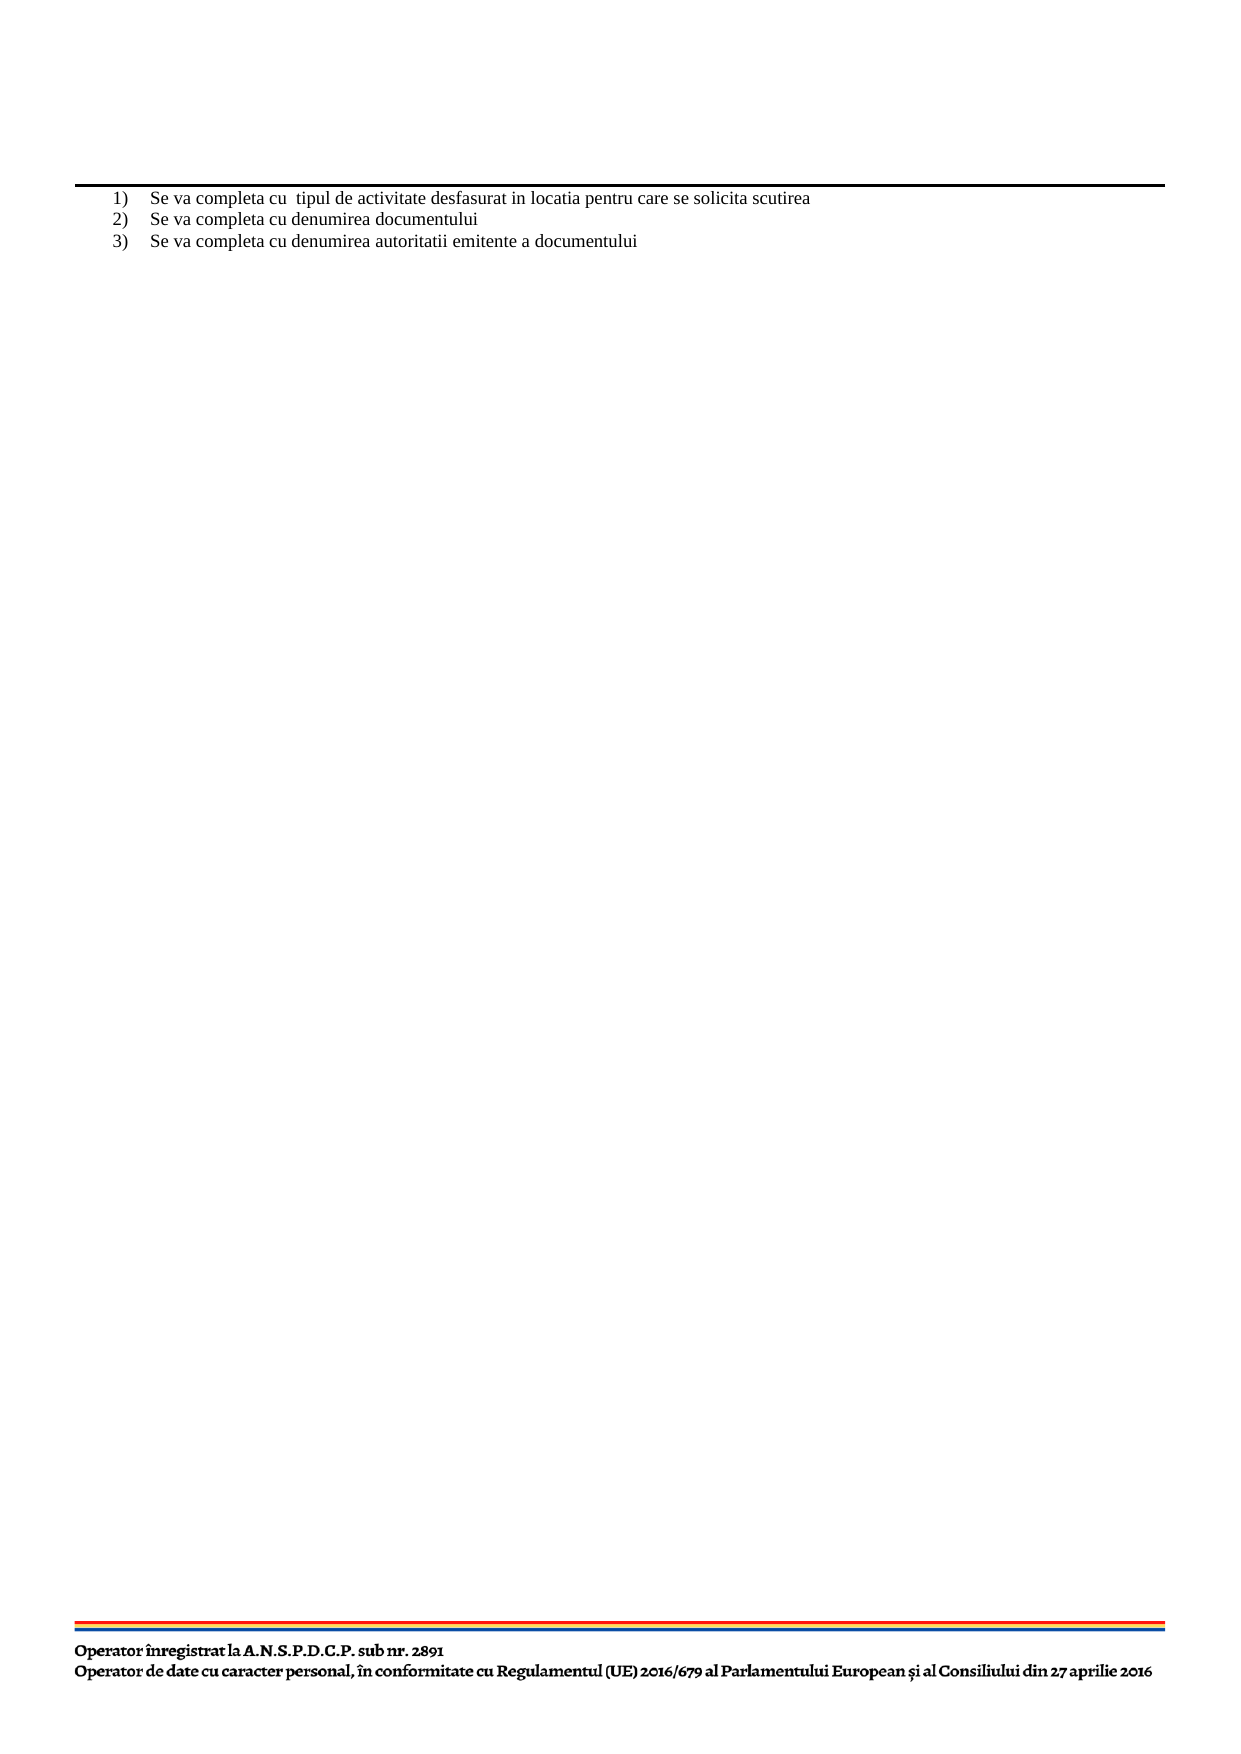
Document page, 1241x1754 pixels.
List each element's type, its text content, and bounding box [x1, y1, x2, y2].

list Se va completa cu denumirea autoritatii emitente a documentului [112, 230, 1165, 251]
picture [74, 1621, 1166, 1697]
list Se va completa cu tipul de activitate desfasurat in locatia pentru care se solicita scutirea [112, 187, 1165, 208]
list Se va completa cu denumirea documentului [112, 208, 1165, 230]
